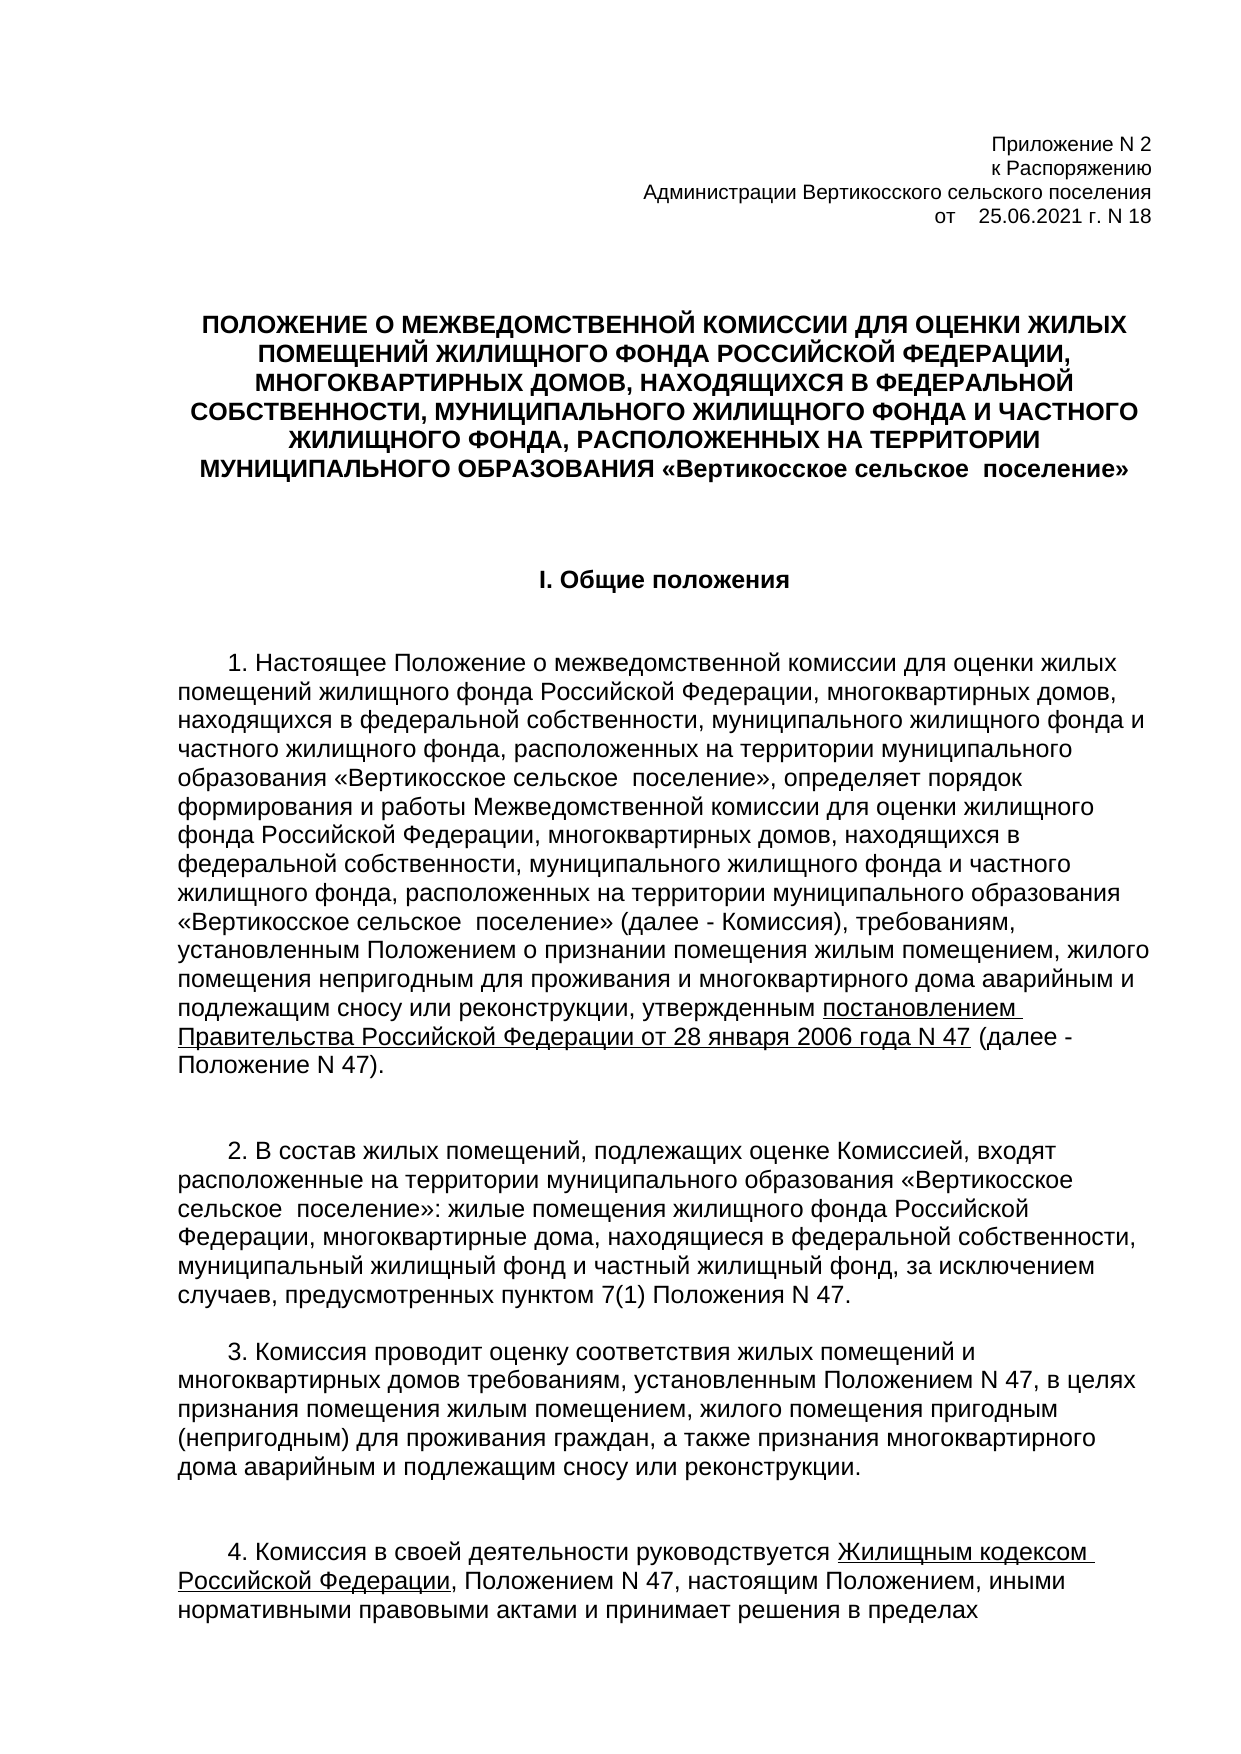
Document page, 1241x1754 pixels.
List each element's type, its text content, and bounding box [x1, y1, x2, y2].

text Приложение N 2 к Распоряжению Администрации Вертикосского сельского поселения от 25.06.2021 г. N 18 [177, 103, 1152, 228]
text 3. Комиссия проводит оценку соответствия жилых помещений и многоквартирных домов требованиям, установленным Положением N 47, в целях признания помещения жилым помещением, жилого помещения пригодным (непригодным) для проживания граждан, а также признания многоквартирного дома аварийным и подлежащим сносу или реконструкции. [177, 1337, 1152, 1508]
text ПОЛОЖЕНИЕ О МЕЖВЕДОМСТВЕННОЙ КОМИССИИ ДЛЯ ОЦЕНКИ ЖИЛЫХ ПОМЕЩЕНИЙ ЖИЛИЩНОГО ФОНДА РОССИЙСКОЙ ФЕДЕРАЦИИ, МНОГОКВАРТИРНЫХ ДОМОВ, НАХОДЯЩИХСЯ В ФЕДЕРАЛЬНОЙ СОБСТВЕННОСТИ, МУНИЦИПАЛЬНОГО ЖИЛИЩНОГО ФОНДА И ЧАСТНОГО ЖИЛИЩНОГО ФОНДА, РАСПОЛОЖЕННЫХ НА ТЕРРИТОРИИ МУНИЦИПАЛЬНОГО ОБРАЗОВАНИЯ «Вертикосское сельское поселение» [177, 253, 1152, 483]
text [177, 1537, 1152, 1623]
text I. Общие положения [177, 508, 1152, 594]
text 1. Настоящее Положение о межведомственной комиссии для оценки жилых помещений жилищного фонда Российской Федерации, многоквартирных домов, находящихся в федеральной собственности, муниципального жилищного фонда и частного жилищного фонда, расположенных на территории муниципального образования «Вертикосское сельское поселение», определяет порядок формирования и работы Межведомственной комиссии для оценки жилищного фонда Российской Федерации, многоквартирных домов, находящихся в федеральной собственности, муниципального жилищного фонда и частного жилищного фонда, расположенных на территории муниципального образования «Вертикосское сельское поселение» (далее - Комиссия), требованиям, установленным Положением о признании помещения жилым помещением, жилого помещения непригодным для проживания и многоквартирного дома аварийным и подлежащим сносу или реконструкции, утвержденным постановлением Правительства Российской Федерации от 28 января 2006 года N 47 (далее - Положение N 47). [177, 648, 1152, 1107]
text 2. В состав жилых помещений, подлежащих оценке Комиссией, входят расположенные на территории муниципального образования «Вертикосское сельское поселение»: жилые помещения жилищного фонда Российской Федерации, многоквартирные дома, находящиеся в федеральной собственности, муниципальный жилищный фонд и частный жилищный фонд, за исключением случаев, предусмотренных пунктом 7(1) Положения N 47. [177, 1136, 1152, 1337]
